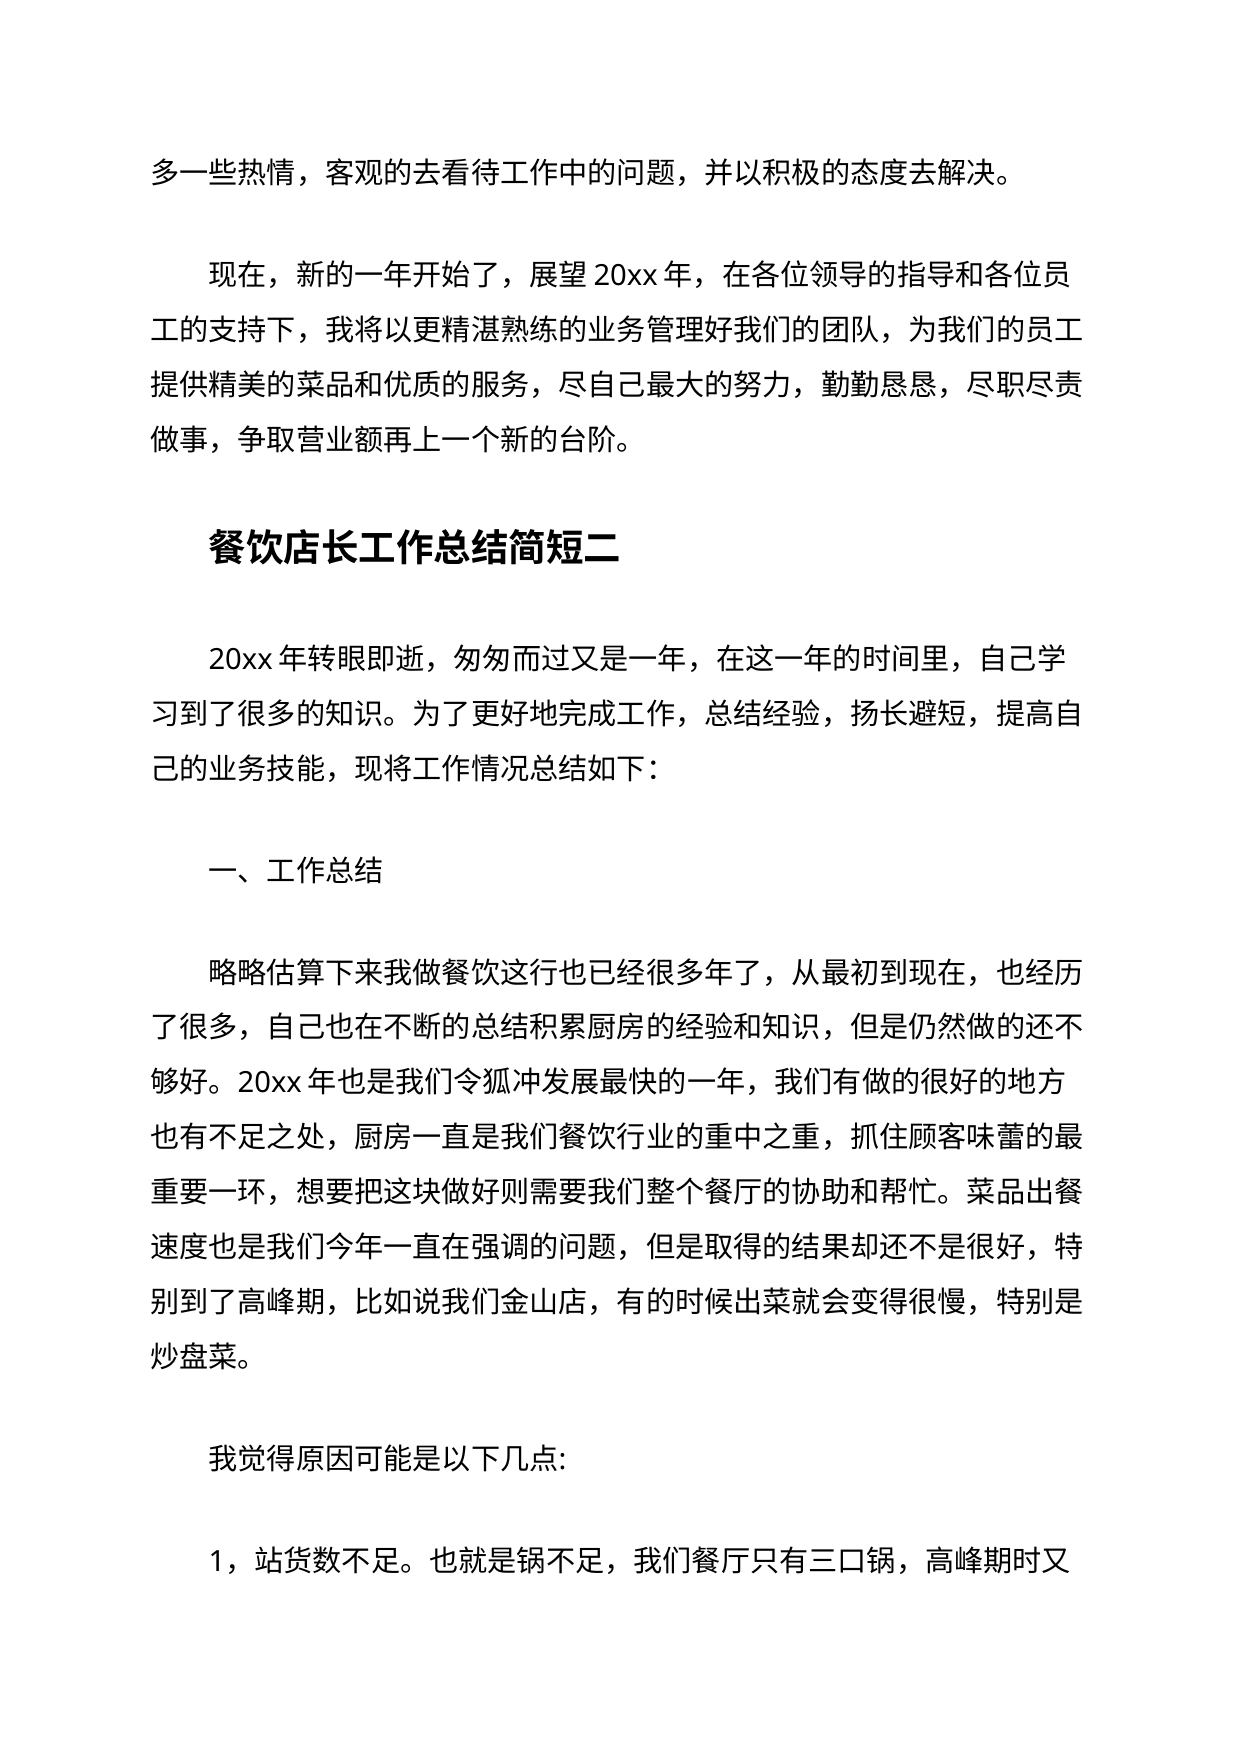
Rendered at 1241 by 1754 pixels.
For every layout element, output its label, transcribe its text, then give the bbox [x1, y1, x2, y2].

text 略略估算下来我做餐饮这行也已经很多年了，从最初到现在，也经历了很多，自己也在不断的总结积累厨房的经验和知识，但是仍然做的还不够好。20xx年也是我们令狐冲发展最快的一年，我们有做的很好的地方也有不足之处，厨房一直是我们餐饮行业的重中之重，抓住顾客味蕾的最重要一环，想要把这块做好则需要我们整个餐厅的协助和帮忙。菜品出餐速度也是我们今年一直在强调的问题，但是取得的结果却还不是很好，特别到了高峰期，比如说我们金山店，有的时候出菜就会变得很慢，特别是炒盘菜。 [150, 949, 1090, 1376]
text 我觉得原因可能是以下几点: [150, 1435, 1090, 1478]
text 现在，新的一年开始了，展望20xx年，在各位领导的指导和各位员工的支持下，我将以更精湛熟练的业务管理好我们的团队，为我们的员工提供精美的菜品和优质的服务，尽自己最大的努力，勤勤恳恳，尽职尽责做事，争取营业额再上一个新的台阶。 [150, 252, 1090, 459]
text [150, 150, 1090, 192]
text 20xx年转眼即逝，匆匆而过又是一年，在这一年的时间里，自己学习到了很多的知识。为了更好地完成工作，总结经验，扬长避短，提高自己的业务技能，现将工作情况总结如下： [150, 636, 1090, 788]
text 餐饮店长工作总结简短二 [150, 518, 1090, 573]
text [150, 1537, 1090, 1580]
text 一、工作总结 [150, 847, 1090, 890]
